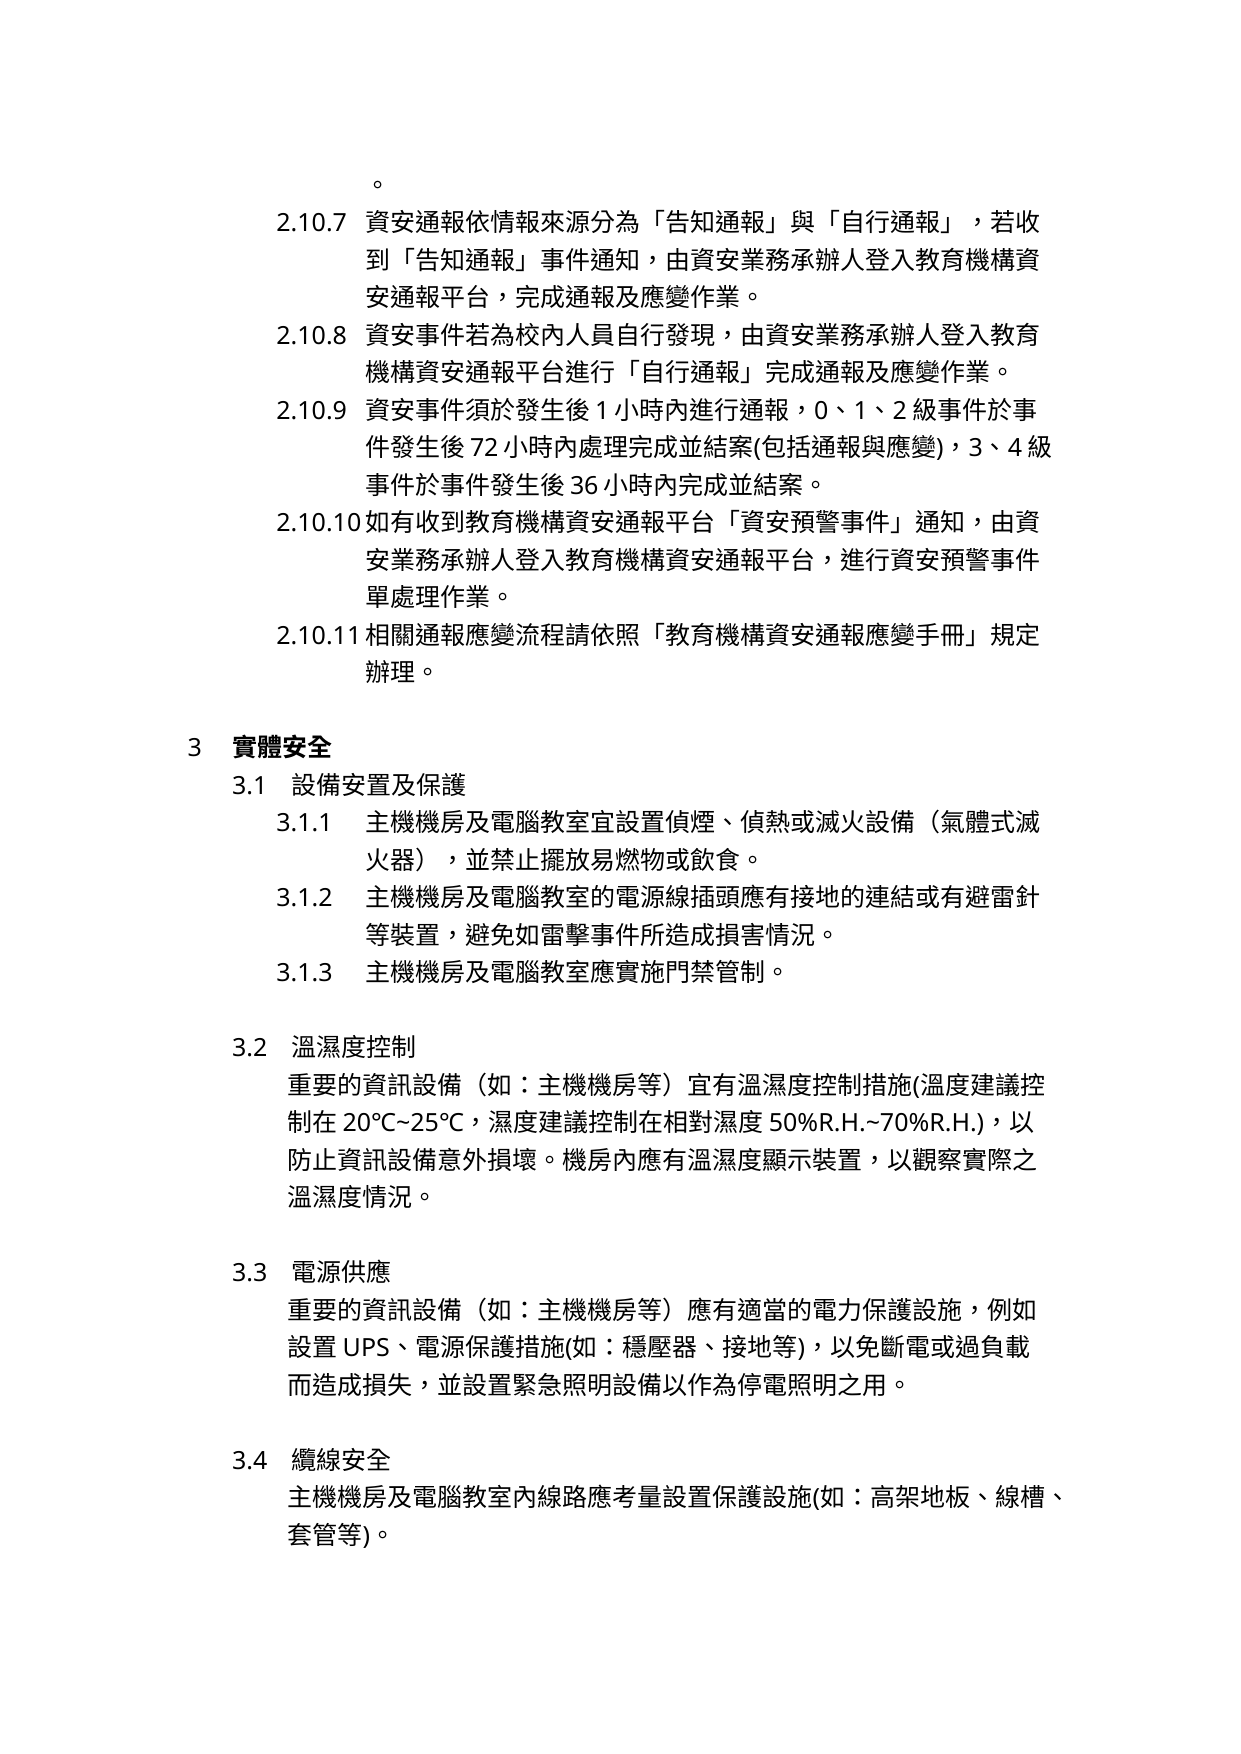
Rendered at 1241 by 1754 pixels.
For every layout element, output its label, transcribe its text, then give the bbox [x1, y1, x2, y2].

list 重要的資訊設備（如：主機機房等）宜有溫濕度控制措施(溫度建議控制在20℃~25℃，濕度建議控制在相對濕度50%R.H.~70%R.H.)，以防止資訊設備意外損壞。機房內應有溫濕度顯示裝置，以觀察實際之溫濕度情況。 [287, 1064, 1053, 1214]
list 主機機房及電腦教室內線路應考量設置保護設施(如：高架地板、線槽、套管等)。 [287, 1477, 1053, 1552]
list 主機機房及電腦教室的電源線插頭應有接地的連結或有避雷針等裝置，避免如雷擊事件所造成損害情況。 [276, 877, 1053, 952]
list 相關通報應變流程請依照「教育機構資安通報應變手冊」規定辦理。 [276, 614, 1053, 689]
list 主機機房及電腦教室應實施門禁管制。 [276, 952, 1053, 989]
list 纜線安全 [232, 1439, 1053, 1477]
list 電源供應 [232, 1252, 1053, 1289]
list 實體安全 [187, 727, 1053, 764]
list 主機機房及電腦教室宜設置偵煙、偵熱或滅火設備（氣體式滅火器），並禁止擺放易燃物或飲食。 [276, 802, 1053, 877]
list 設備安置及保護 [232, 764, 1053, 802]
list 如有收到教育機構資安通報平台「資安預警事件」通知，由資安業務承辦人登入教育機構資安通報平台，進行資安預警事件單處理作業。 [276, 502, 1053, 614]
list 資安通報依情報來源分為「告知通報」與「自行通報」，若收到「告知通報」事件通知，由資安業務承辦人登入教育機構資安通報平台，完成通報及應變作業。 [276, 202, 1053, 314]
list 重要的資訊設備（如：主機機房等）應有適當的電力保護設施，例如設置UPS、電源保護措施(如：穩壓器、接地等)，以免斷電或過負載而造成損失，並設置緊急照明設備以作為停電照明之用。 [287, 1289, 1053, 1402]
list 溫濕度控制 [232, 1027, 1053, 1064]
list 資安事件若為校內人員自行發現，由資安業務承辦人登入教育機構資安通報平台進行「自行通報」完成通報及應變作業。 [276, 314, 1053, 389]
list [276, 164, 1053, 202]
list 資安事件須於發生後1小時內進行通報，0、1、2級事件於事件發生後72小時內處理完成並結案(包括通報與應變)，3、4級事件於事件發生後36小時內完成並結案。 [276, 389, 1053, 502]
